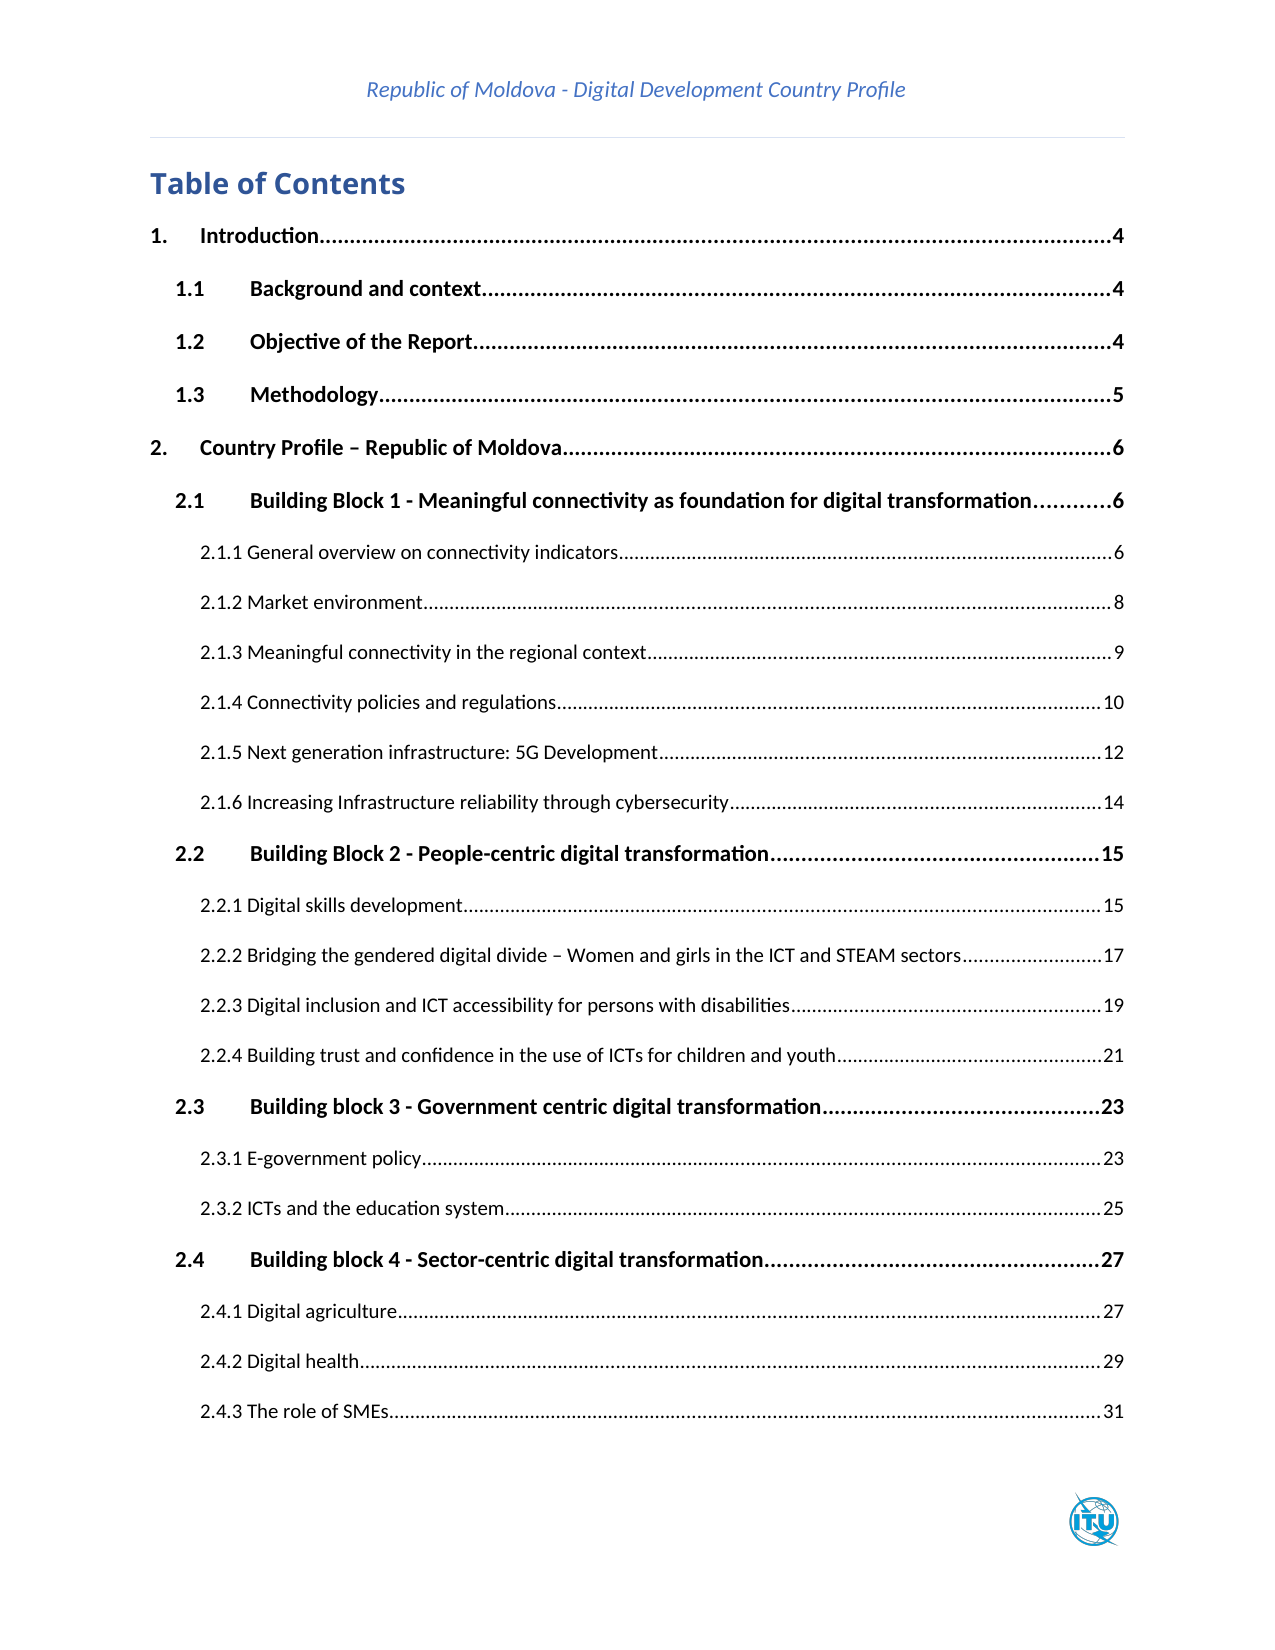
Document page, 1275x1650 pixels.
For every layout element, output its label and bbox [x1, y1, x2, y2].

picture [1062, 1487, 1125, 1551]
